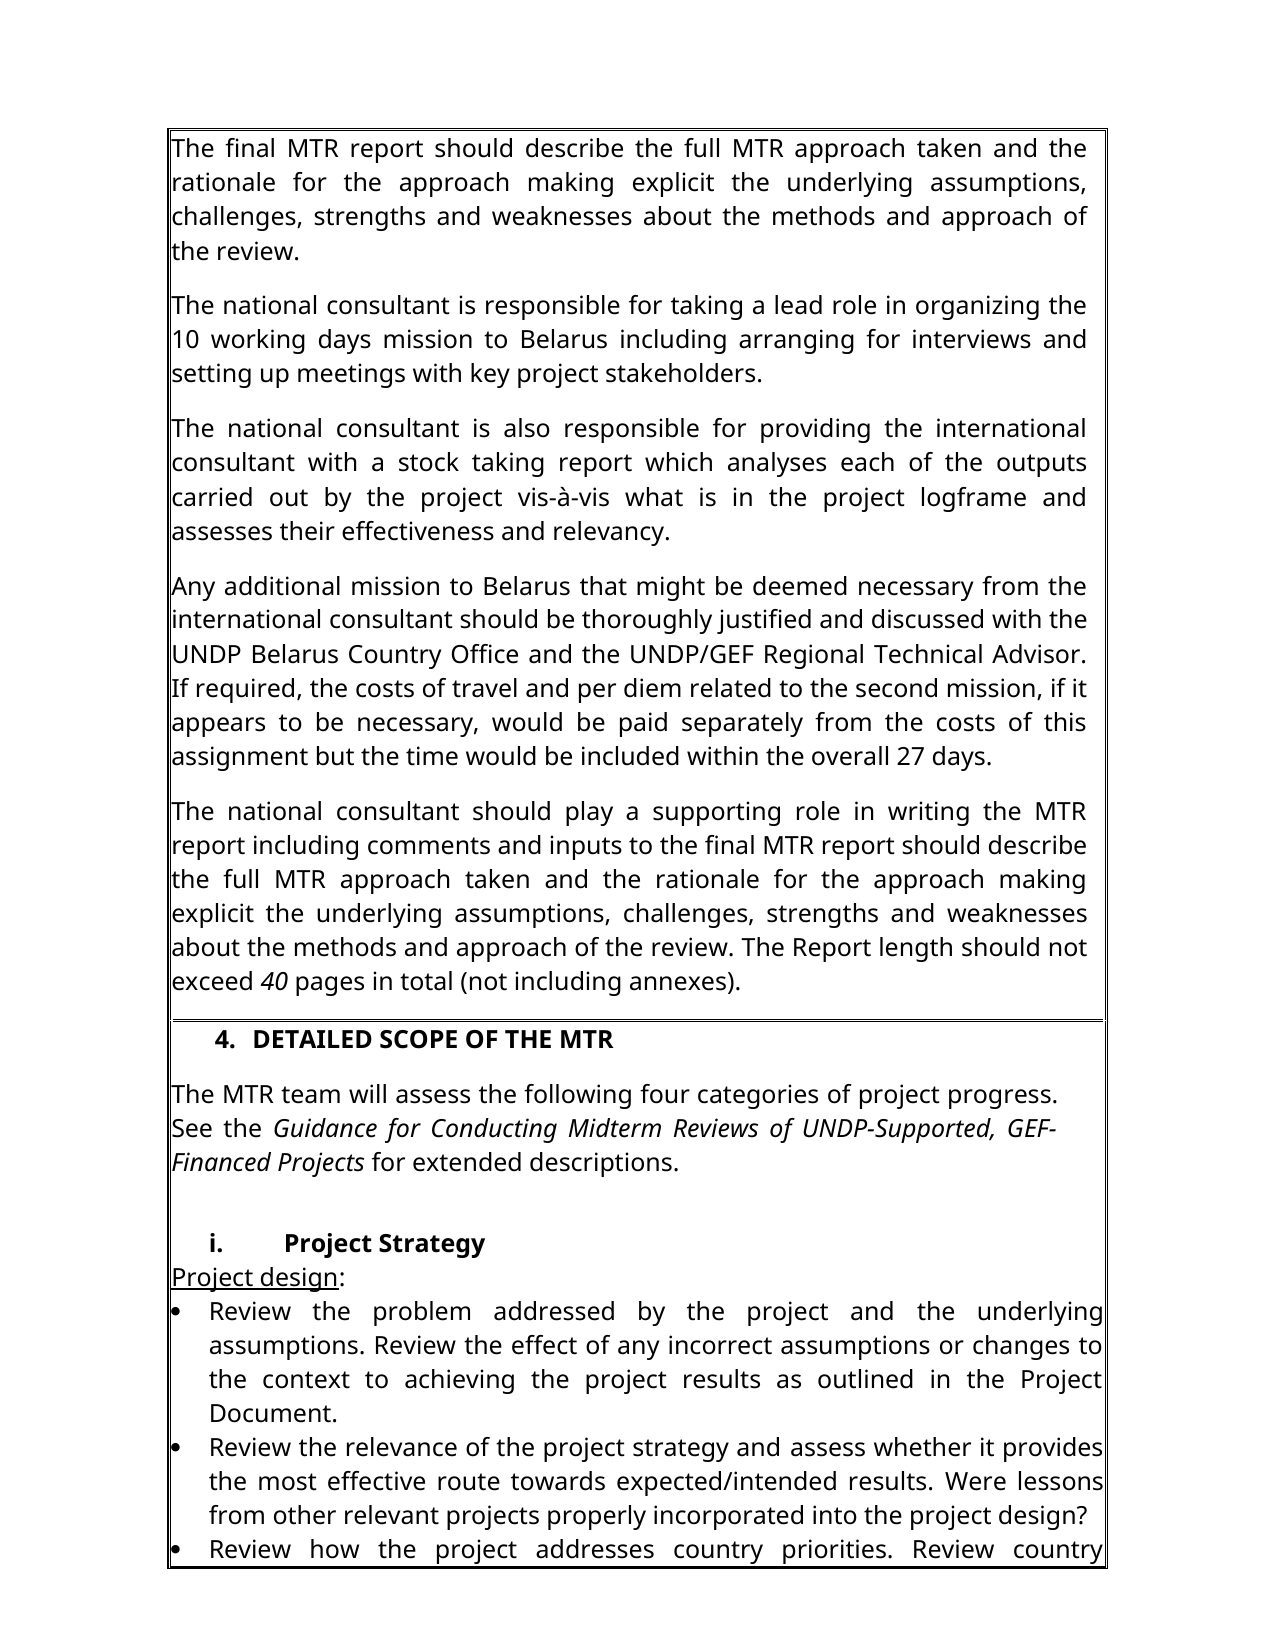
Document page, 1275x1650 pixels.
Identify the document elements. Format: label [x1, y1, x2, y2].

table_cell [171, 131, 1105, 1018]
table_cell [171, 1019, 1105, 1566]
